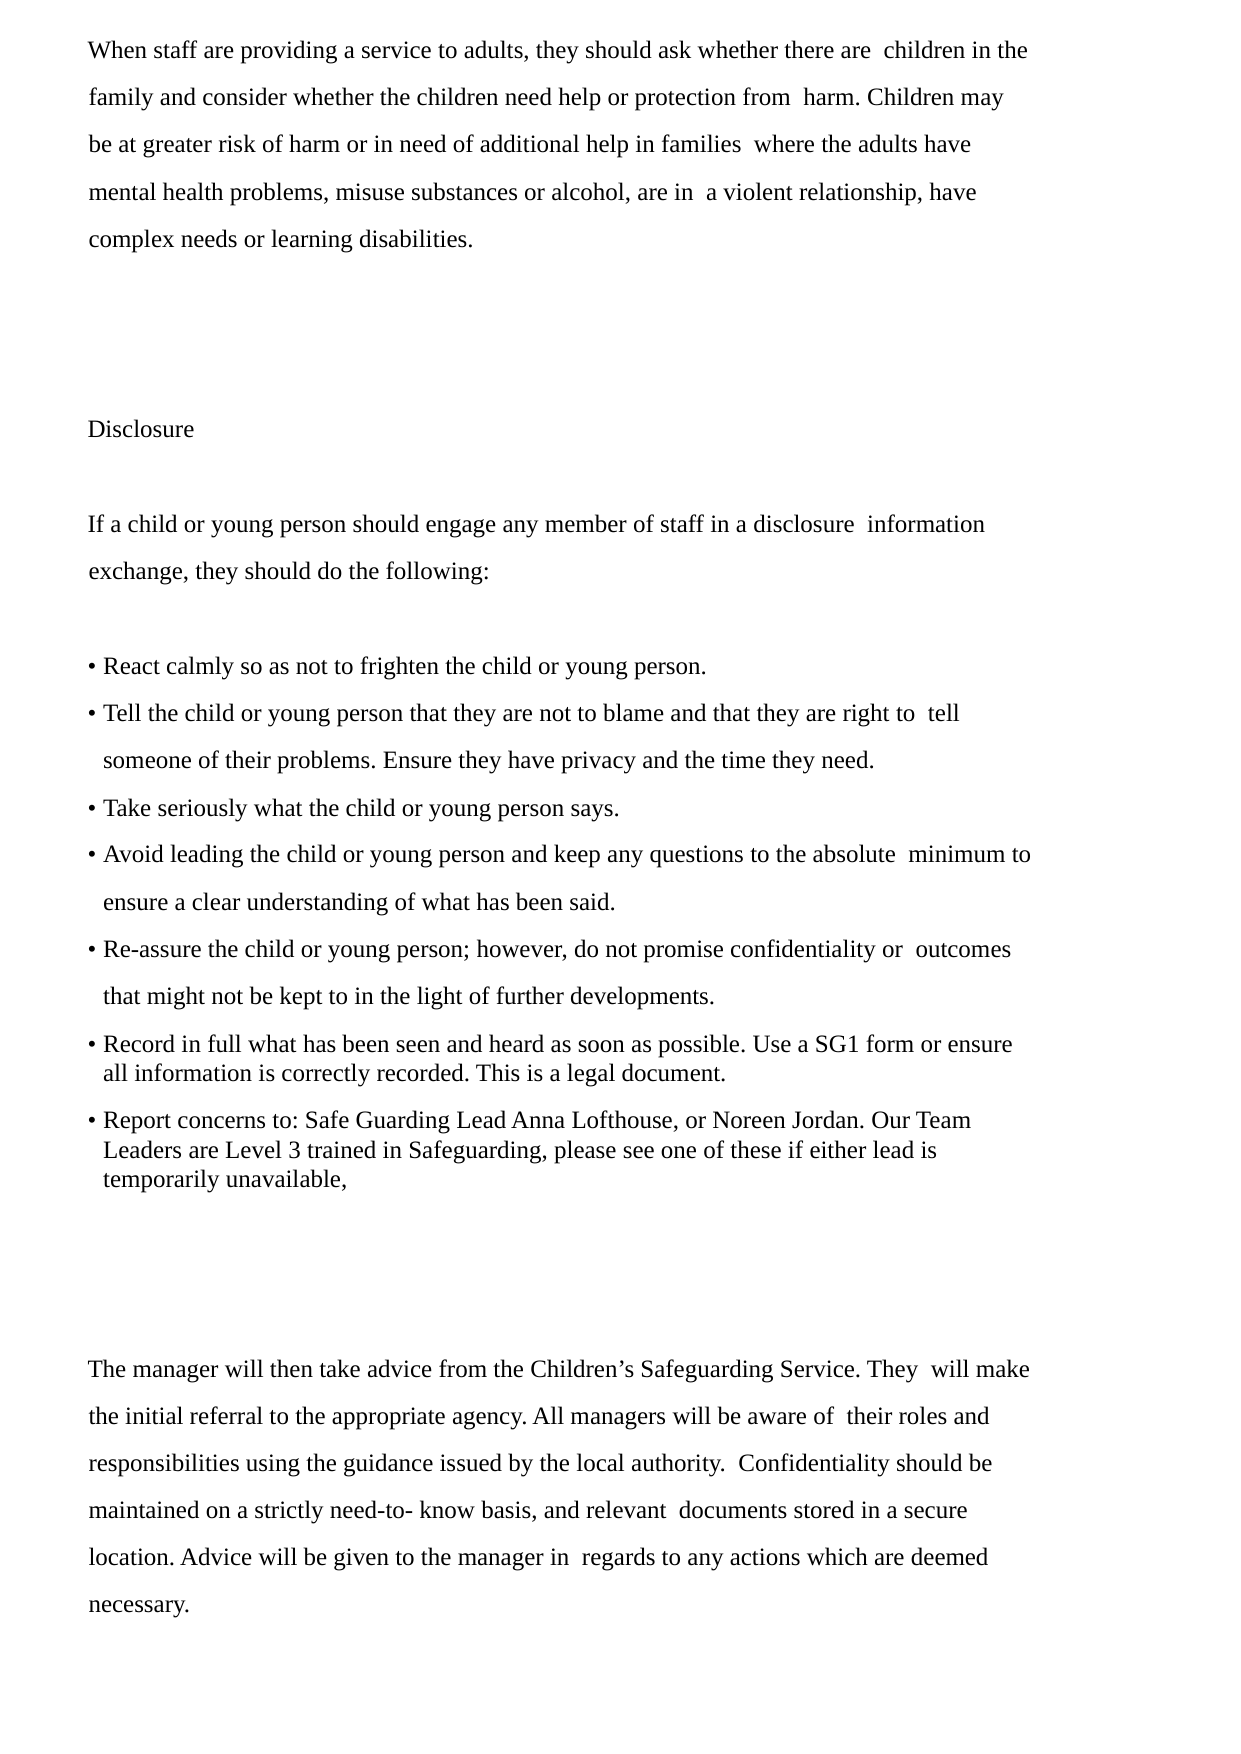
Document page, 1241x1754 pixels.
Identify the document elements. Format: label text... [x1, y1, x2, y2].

list Record in full what has been seen and heard as soon as possible. Use a SG1 form or ensure all information is correctly recorded. This is a legal document. [87, 1029, 1032, 1087]
text The manager will then take advice from the Children’s Safeguarding Service. They will make the initial referral to the appropriate agency. All managers will be aware of their roles and responsibilities using the guidance issued by the local authority. Confidentiality should be maintained on a strictly need-to- know basis, and relevant documents stored in a secure location. Advice will be given to the manager in regards to any actions which are deemed necessary. [87, 1354, 1032, 1618]
list Avoid leading the child or young person and keep any questions to the absolute minimum to ensure a clear understanding of what has been said. [87, 839, 1032, 915]
text Disclosure [87, 414, 1102, 443]
list Tell the child or young person that they are not to blame and that they are right to tell someone of their problems. Ensure they have privacy and the time they need. [87, 698, 1032, 774]
list Report concerns to: Safe Guarding Lead Anna Lofthouse, or Noreen Jordan. Our Team Leaders are Level 3 trained in Safeguarding, please see one of these if either lead is temporarily unavailable, [87, 1105, 1032, 1193]
text When staff are providing a service to adults, they should ask whether there are children in the family and consider whether the children need help or protection from harm. Children may be at greater risk of harm or in need of additional help in families where the adults have mental health problems, misuse substances or alcohol, are in a violent relationship, have complex needs or learning disabilities. [87, 35, 1032, 253]
text If a child or young person should engage any member of staff in a disclosure information exchange, they should do the following: [87, 509, 1032, 585]
list React calmly so as not to frighten the child or young person. [87, 651, 1032, 680]
list Re-assure the child or young person; however, do not promise confidentiality or outcomes that might not be kept to in the light of further developments. [87, 934, 1032, 1010]
list Take seriously what the child or young person says. [87, 793, 1032, 821]
